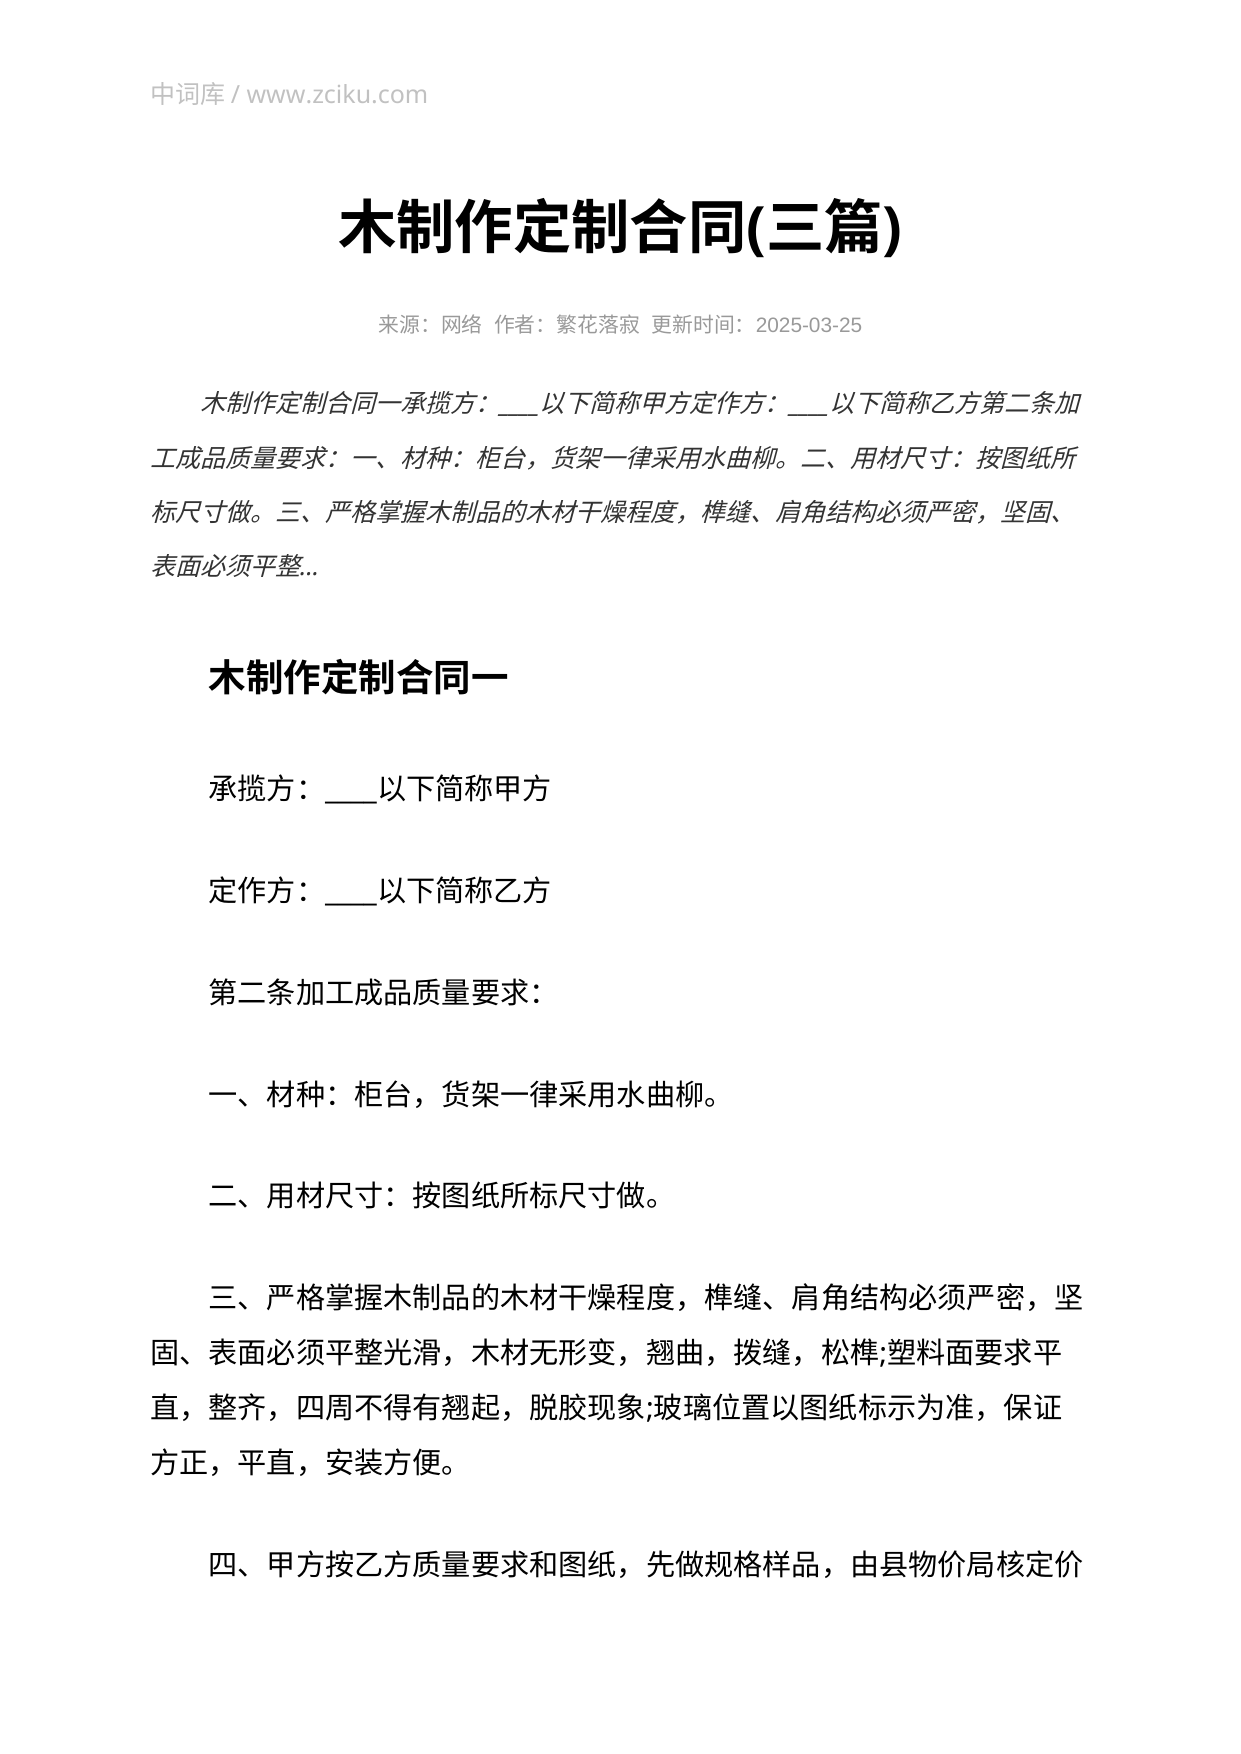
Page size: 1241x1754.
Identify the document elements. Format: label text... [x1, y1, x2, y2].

text 第二条加工成品质量要求： [150, 969, 1090, 1012]
text 来源：网络 作者：繁花落寂 更新时间：2025-03-25 [150, 313, 1090, 337]
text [150, 1541, 1090, 1584]
text 一、材种：柜台，货架一律采用水曲柳。 [150, 1071, 1090, 1113]
subtitle 木制作定制合同(三篇) [150, 181, 1090, 266]
text 木制作定制合同一承揽方：____以下简称甲方定作方：____以下简称乙方第二条加工成品质量要求：一、材种：柜台，货架一律采用水曲柳。二、用材尺寸：按图纸所标尺寸做。三、严格掌握木制品的木材干燥程度，榫缝、肩角结构必须严密，坚固、表面必须平整... [150, 384, 1090, 583]
text 承揽方：____以下简称甲方 [150, 766, 1090, 808]
text 定作方：____以下简称乙方 [150, 867, 1090, 910]
text 木制作定制合同一 [150, 648, 1090, 702]
text 二、用材尺寸：按图纸所标尺寸做。 [150, 1173, 1090, 1215]
text 三、严格掌握木制品的木材干燥程度，榫缝、肩角结构必须严密，坚固、表面必须平整光滑，木材无形变，翘曲，拨缝，松榫;塑料面要求平直，整齐，四周不得有翘起，脱胶现象;玻璃位置以图纸标示为准，保证方正，平直，安装方便。 [150, 1275, 1090, 1482]
